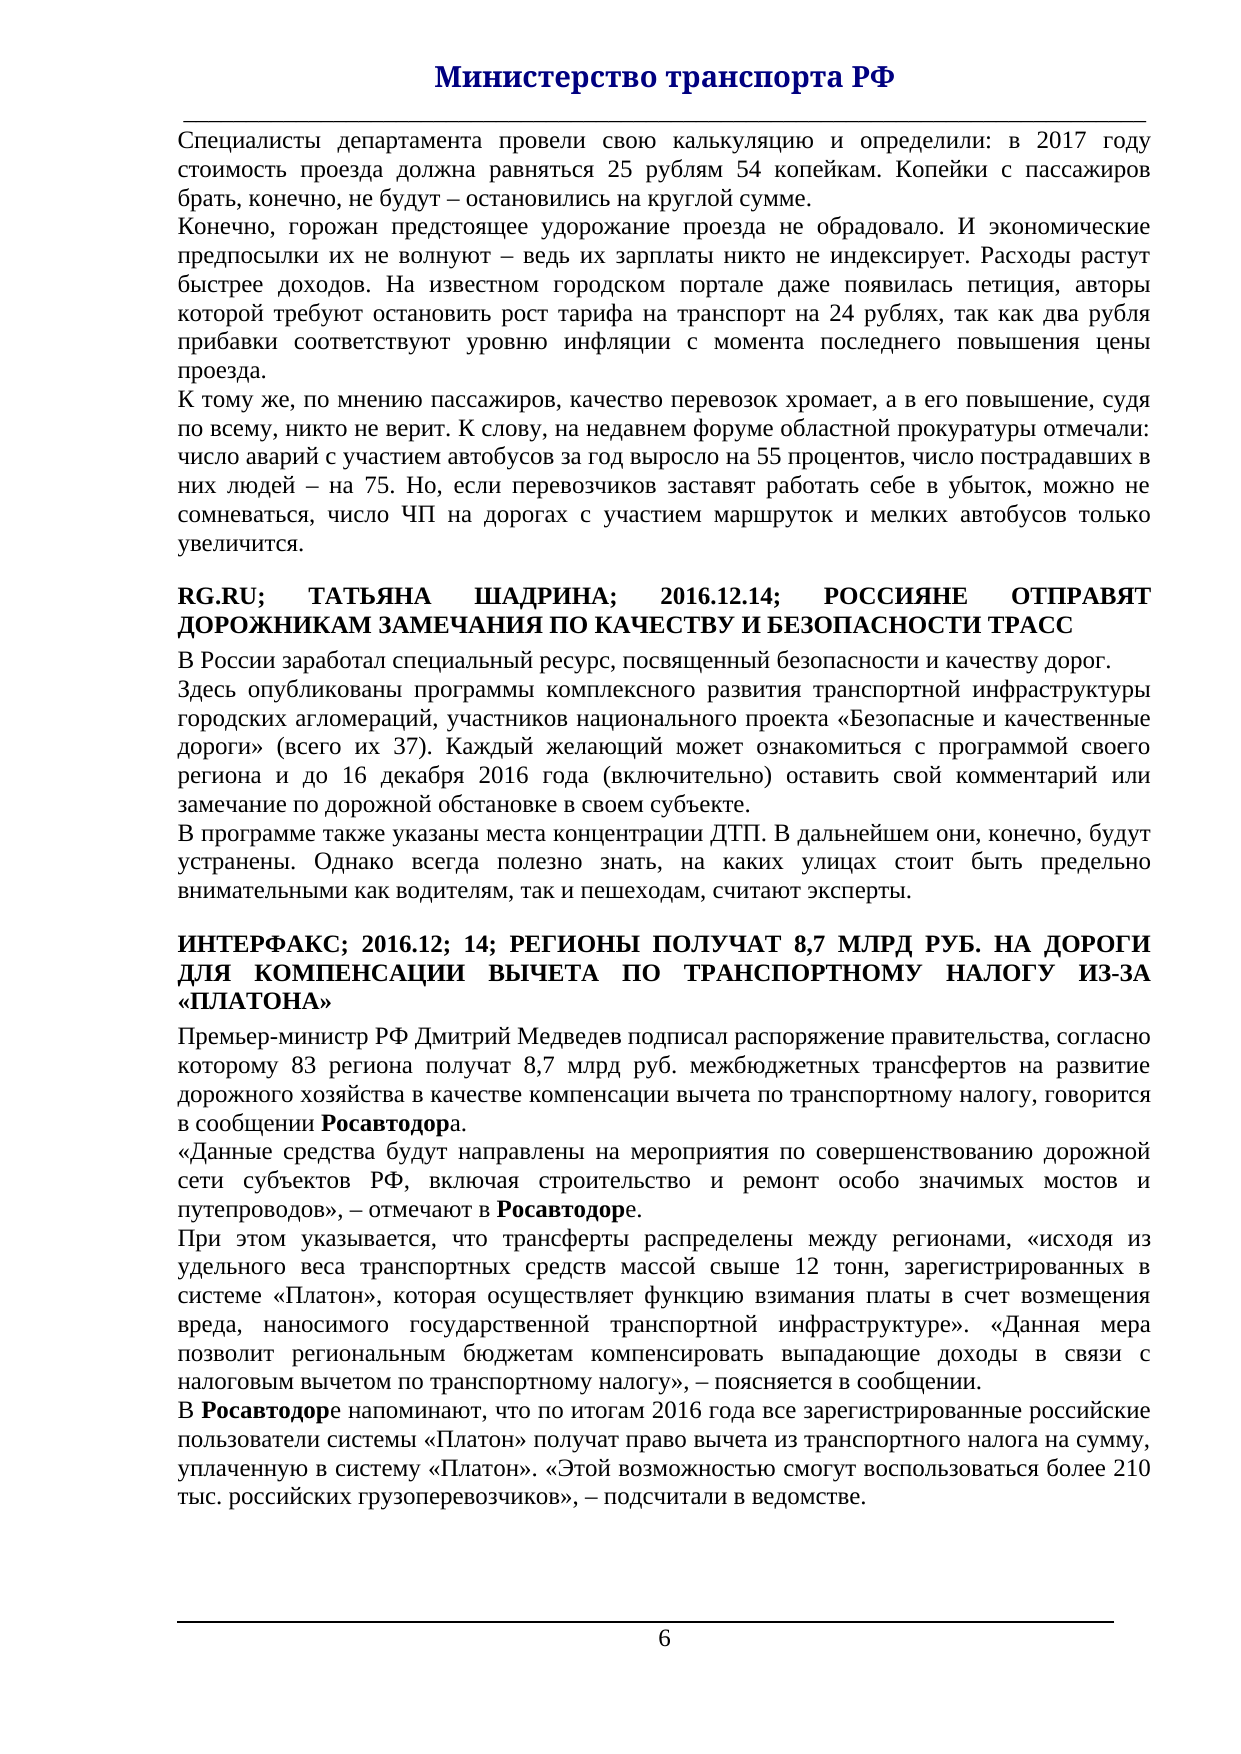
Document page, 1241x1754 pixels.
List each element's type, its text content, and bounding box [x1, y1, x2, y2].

text В России заработал специальный ресурс, посвященный безопасности и качеству дорог. [177, 645, 1152, 674]
text «Данные средства будут направлены на мероприятия по совершенствованию дорожной сети субъектов РФ, включая строительство и ремонт особо значимых мостов и путепроводов», – отмечают в Росавтодоре. [177, 1136, 1152, 1223]
subtitle RG.RU; ТАТЬЯНА ШАДРИНА; 2016.12.14; РОССИЯНЕ ОТПРАВЯТ ДОРОЖНИКАМ ЗАМЕЧАНИЯ ПО КАЧЕСТВУ И БЕЗОПАСНОСТИ ТРАСС [177, 581, 1152, 639]
text В программе также указаны места концентрации ДТП. В дальнейшем они, конечно, будут устранены. Однако всегда полезно знать, на каких улицах стоит быть предельно внимательными как водителям, так и пешеходам, считают эксперты. [177, 818, 1152, 904]
subtitle ИНТЕРФАКС; 2016.12; 14; РЕГИОНЫ ПОЛУЧАТ 8,7 МЛРД РУБ. НА ДОРОГИ ДЛЯ КОМПЕНСАЦИИ ВЫЧЕТА ПО ТРАНСПОРТНОМУ НАЛОГУ ИЗ-ЗА «ПЛАТОНА» [177, 929, 1152, 1015]
text Здесь опубликованы программы комплексного развития транспортной инфраструктуры городских агломераций, участников национального проекта «Безопасные и качественные дороги» (всего их 37). Каждый желающий может ознакомиться с программой своего региона и до 16 декабря 2016 года (включительно) оставить свой комментарий или замечание по дорожной обстановке в своем субъекте. [177, 674, 1152, 818]
text Конечно, горожан предстоящее удорожание проезда не обрадовало. И экономические предпосылки их не волнуют – ведь их зарплаты никто не индексирует. Расходы растут быстрее доходов. На известном городском портале даже появилась петиция, авторы которой требуют остановить рост тарифа на транспорт на 24 рублях, так как два рубля прибавки соответствуют уровню инфляции с момента последнего повышения цены проезда. [177, 211, 1152, 384]
text В Росавтодоре напоминают, что по итогам 2016 года все зарегистрированные российские пользователи системы «Платон» получат право вычета из транспортного налога на сумму, уплаченную в систему «Платон». «Этой возможностью смогут воспользоваться более 210 тыс. российских грузоперевозчиков», – подсчитали в ведомстве. [177, 1395, 1152, 1510]
text Специалисты департамента провели свою калькуляцию и определили: в 2017 году стоимость проезда должна равняться 25 рублям 54 копейкам. Копейки с пассажиров брать, конечно, не будут – остановились на круглой сумме. [177, 125, 1152, 211]
text К тому же, по мнению пассажиров, качество перевозок хромает, а в его повышение, судя по всему, никто не верит. К слову, на недавнем форуме областной прокуратуры отмечали: число аварий с участием автобусов за год выросло на 55 процентов, число пострадавших в них людей – на 75. Но, если перевозчиков заставят работать себе в убыток, можно не сомневаться, число ЧП на дорогах с участием маршруток и мелких автобусов только увеличится. [177, 384, 1152, 556]
text При этом указывается, что трансферты распределены между регионами, «исходя из удельного веса транспортных средств массой свыше 12 тонн, зарегистрированных в системе «Платон», которая осуществляет функцию взимания платы в счет возмещения вреда, наносимого государственной транспортной инфраструктуре». «Данная мера позволит региональным бюджетам компенсировать выпадающие доходы в связи с налоговым вычетом по транспортному налогу», – поясняется в сообщении. [177, 1223, 1152, 1395]
text Премьер-министр РФ Дмитрий Медведев подписал распоряжение правительства, согласно которому 83 региона получат 8,7 млрд руб. межбюджетных трансфертов на развитие дорожного хозяйства в качестве компенсации вычета по транспортному налогу, говорится в сообщении Росавтодора. [177, 1021, 1152, 1136]
